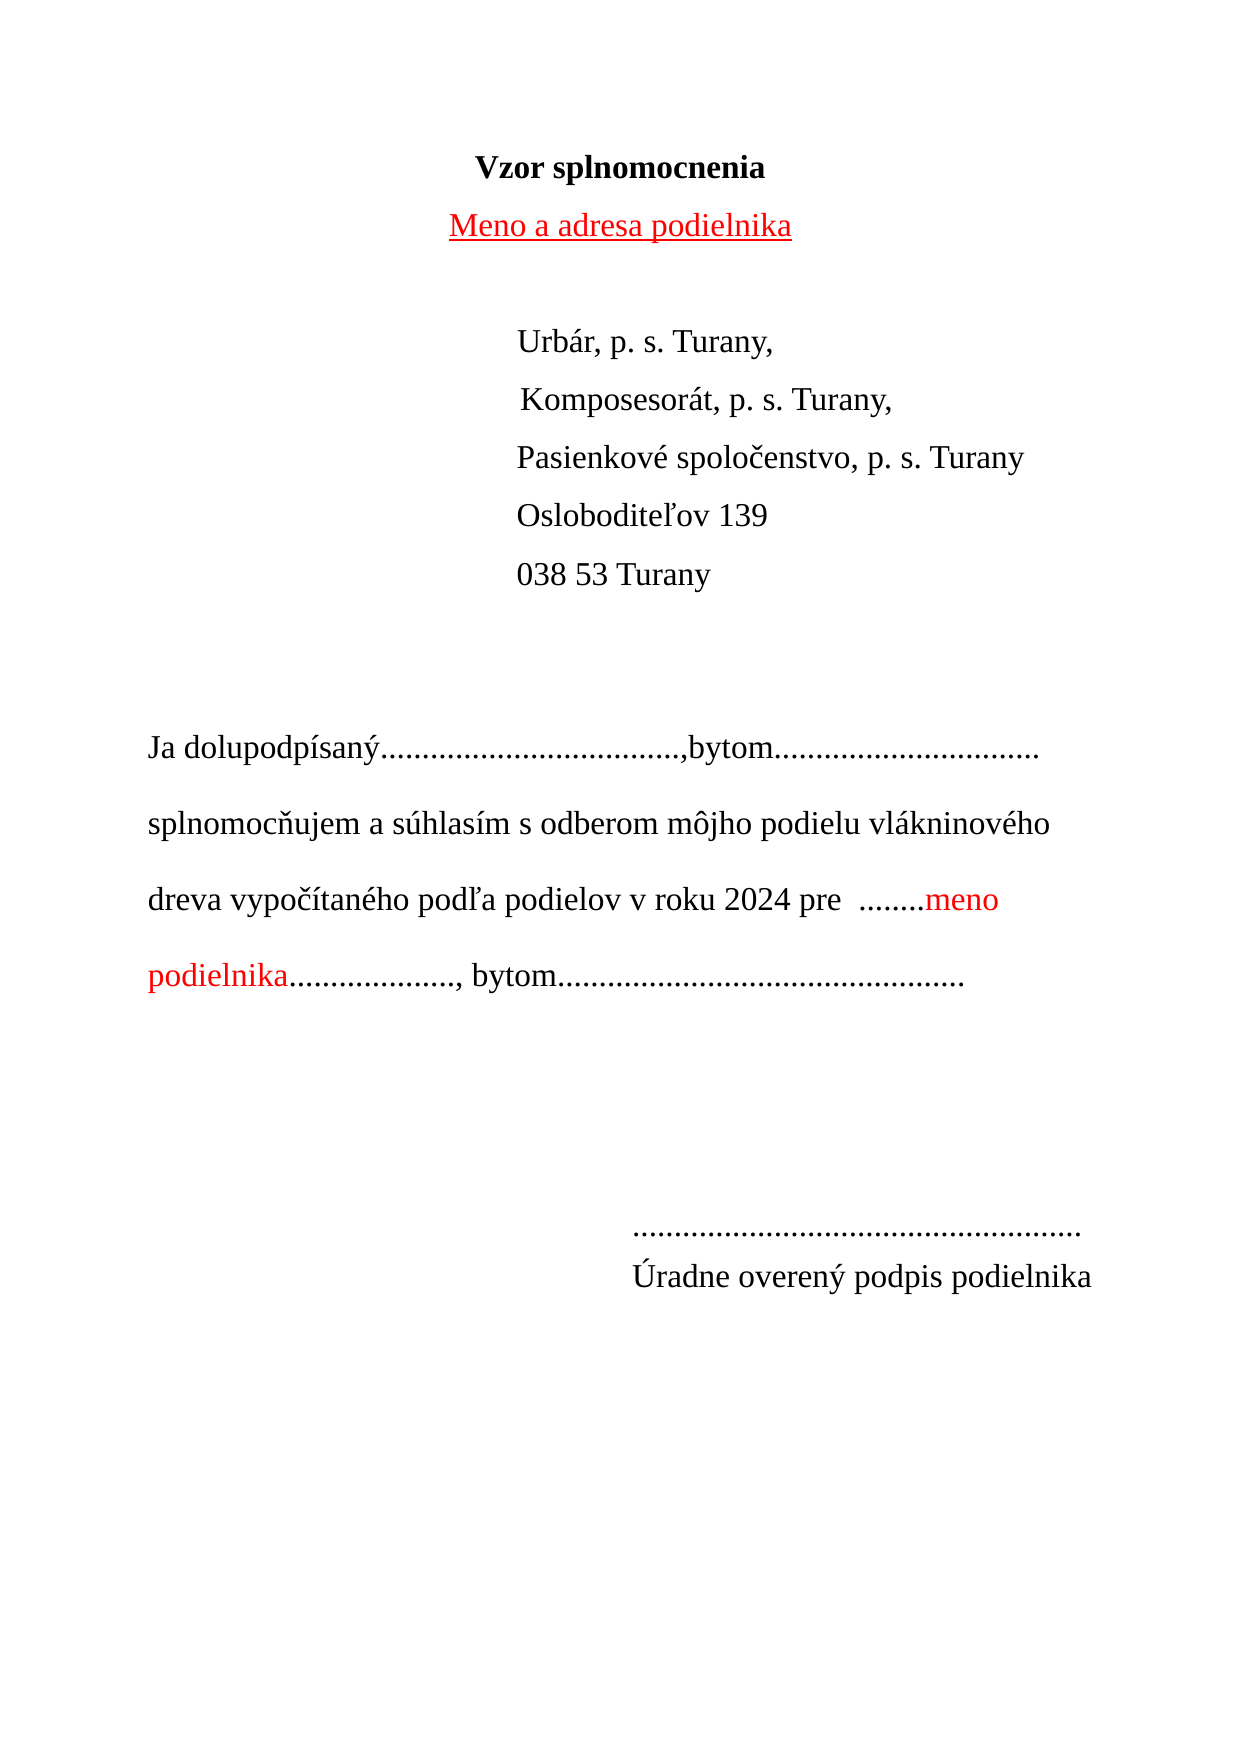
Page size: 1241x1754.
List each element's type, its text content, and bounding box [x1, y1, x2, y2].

text Ja dolupodpísaný....................................,bytom................................ [148, 728, 1093, 766]
text Pasienkové spoločenstvo, p. s. Turany [516, 438, 1093, 476]
text Komposesorát, p. s. Turany, [148, 380, 1093, 418]
text dreva vypočítaného podľa podielov v roku 2024 pre ........meno [148, 879, 1093, 918]
text Osloboditeľov 139 [443, 496, 1093, 534]
text ...................................................... [148, 1205, 1093, 1243]
text Vzor splnomocnenia [148, 148, 1093, 186]
text splnomocňujem a súhlasím s odberom môjho podielu vlákninového [148, 804, 1093, 842]
text 038 53 Turany [443, 554, 1093, 592]
text Meno a adresa podielnika [148, 206, 1093, 244]
text Urbár, p. s. Turany, [148, 322, 1093, 360]
text podielnika...................., bytom................................................. [148, 955, 1093, 994]
text Úradne overený podpis podielnika [148, 1256, 1093, 1294]
